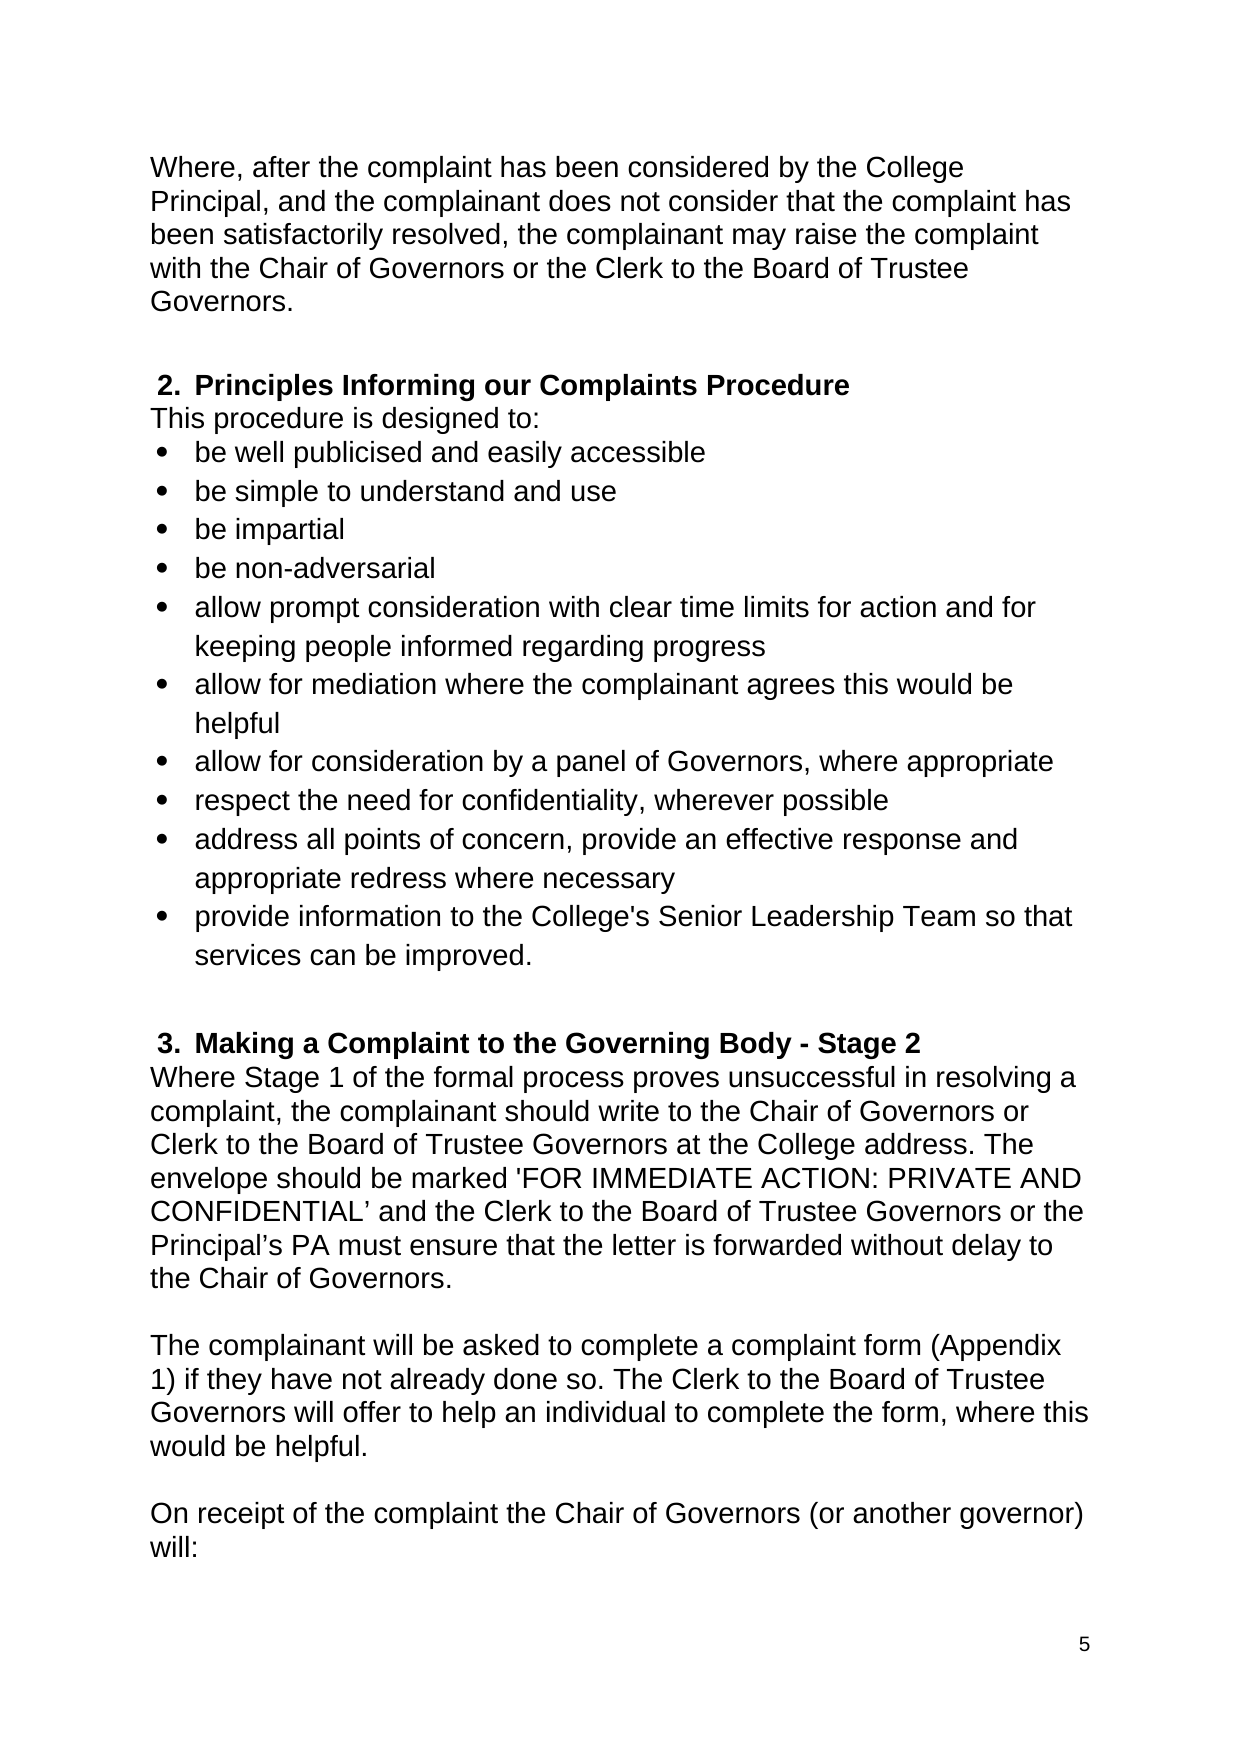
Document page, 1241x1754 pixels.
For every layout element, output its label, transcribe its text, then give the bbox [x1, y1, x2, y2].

list address all points of concern, provide an effective response and appropriate redress where necessary [157, 822, 1090, 894]
text Where, after the complaint has been considered by the College Principal, and the complainant does not consider that the complaint has been satisfactorily resolved, the complainant may raise the complaint with the Chair of Governors or the Clerk to the Board of Trustee Governors. [150, 150, 1090, 318]
text Where Stage 1 of the formal process proves unsuccessful in resolving a complaint, the complainant should write to the Chair of Governors or Clerk to the Board of Trustee Governors at the College address. The envelope should be marked 'FOR IMMEDIATE ACTION: PRIVATE AND CONFIDENTIAL’ and the Clerk to the Board of Trustee Governors or the Principal’s PA must ensure that the letter is forwarded without delay to the Chair of Governors. [150, 1060, 1090, 1295]
text The complainant will be asked to complete a complaint form (Appendix 1) if they have not already done so. The Clerk to the Board of Trustee Governors will offer to help an individual to complete the form, where this would be helpful. [150, 1328, 1090, 1462]
subtitle Principles Informing our Complaints Procedure [157, 368, 1090, 401]
list provide information to the College's Senior Leadership Team so that services can be improved. [157, 899, 1090, 971]
list allow for consideration by a panel of Governors, where appropriate [157, 744, 1090, 778]
list be well publicised and easily accessible [157, 435, 1090, 468]
list be simple to understand and use [157, 473, 1090, 507]
list be impartial [157, 512, 1090, 546]
text On receipt of the complaint the Chair of Governors (or another governor) will: [150, 1496, 1090, 1563]
list be non-adversarial [157, 551, 1090, 585]
subtitle Making a Complaint to the Governing Body - Stage 2 [157, 1026, 1090, 1060]
list allow for mediation where the complainant agrees this would be helpful [157, 667, 1090, 739]
list allow prompt consideration with clear time limits for action and for keeping people informed regarding progress [157, 590, 1090, 662]
list respect the need for confidentiality, wherever possible [157, 783, 1090, 817]
text This procedure is designed to: [150, 401, 1090, 435]
